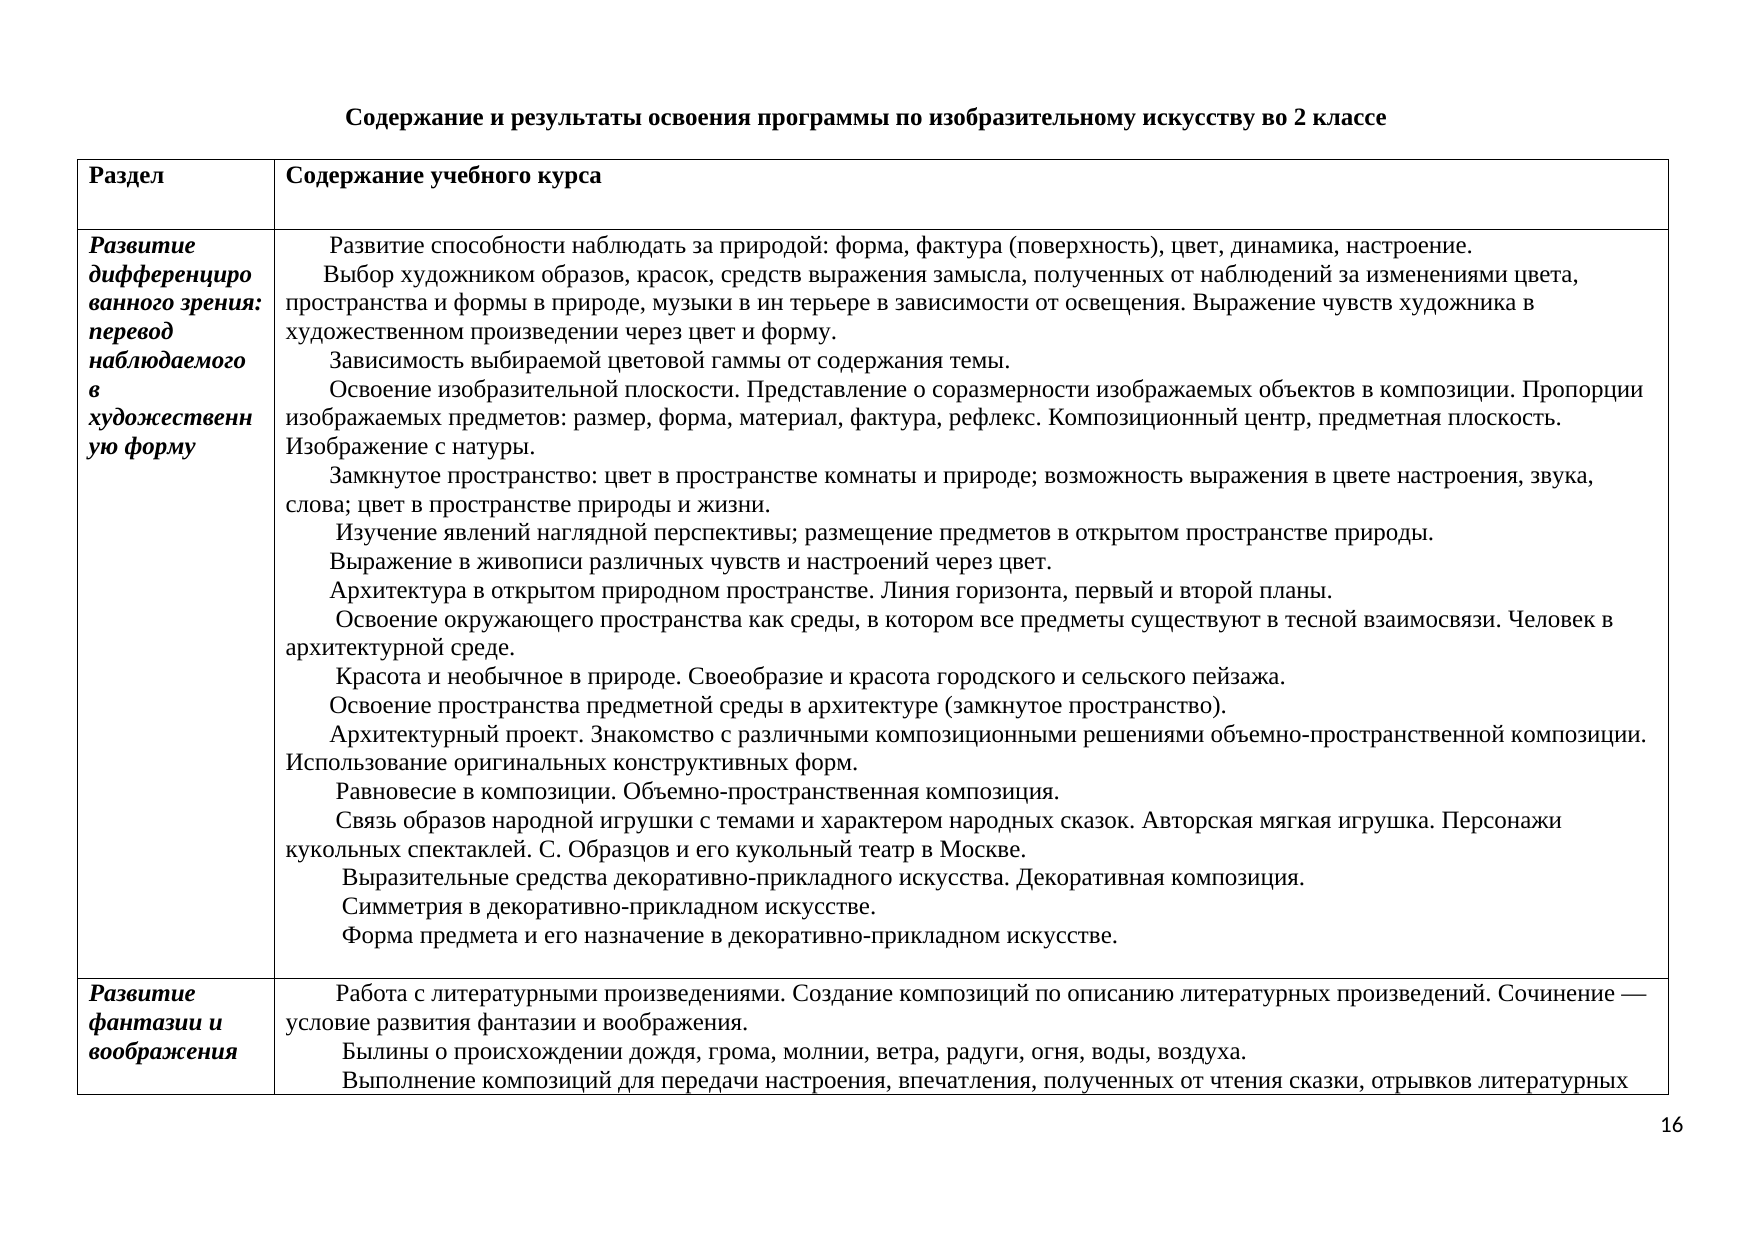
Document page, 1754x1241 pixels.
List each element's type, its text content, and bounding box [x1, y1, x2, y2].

table_cell Развитие дифференцированного зрения: перевод наблюдаемого в художественную форму [78, 230, 274, 977]
table_cell Развитие способности наблюдать за природой: форма, фактура (поверхность), цвет, динамика, настроение. Выбор художником образов, красок, средств выражения замысла, полученных от наблюдений за изменениями цвета, пространства и формы в природе, музыки в ин терьере в зависимости от освещения. Выражение чувств художника в художественном произведении через цвет и форму. Зависимость выбираемой цветовой гаммы от содержания темы. Освоение изобразительной плоскости. Представление о соразмерности изображаемых объектов в композиции. Пропорции изображаемых предметов: размер, форма, материал, фактура, рефлекс. Композиционный центр, предметная плоскость. Изображение с натуры. Замкнутое пространство: цвет в пространстве комнаты и природе; возможность выражения в цвете настроения, звука, слова; цвет в пространстве природы и жизни. Изучение явлений наглядной перспективы; размещение предметов в открытом пространстве природы. Выражение в живописи различных чувств и настроений через цвет. Архитектура в открытом природном пространстве. Линия горизонта, первый и второй планы. Освоение окружающего пространства как среды, в котором все предметы существуют в тесной взаимосвязи. Человек в архитектурной среде. Красота и необычное в природе. Своеобразие и красота городского и сельского пейзажа. Освоение пространства предметной среды в архитектуре (замкнутое пространство). Архитектурный проект. Знакомство с различными композиционными решениями объемно-пространственной композиции. Использование оригинальных конструктивных форм. Равновесие в композиции. Объемно-пространственная композиция. Связь образов народной игрушки с темами и характером народных сказок. Авторская мягкая игрушка. Персонажи кукольных спектаклей. С. Образцов и его кукольный театр в Москве. Выразительные средства декоративно-прикладного искусства. Декоративная композиция. Симметрия в декоративно-прикладном искусстве. Форма предмета и его назначение в декоративно-прикладном искусстве. [275, 230, 1668, 977]
table_header Содержание учебного курса [275, 160, 1668, 229]
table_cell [275, 979, 1668, 1093]
text Содержание и результаты освоения программы по изобразительному искусству во 2 классе [89, 102, 1683, 131]
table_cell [78, 979, 274, 1093]
table_header Раздел [78, 160, 274, 229]
